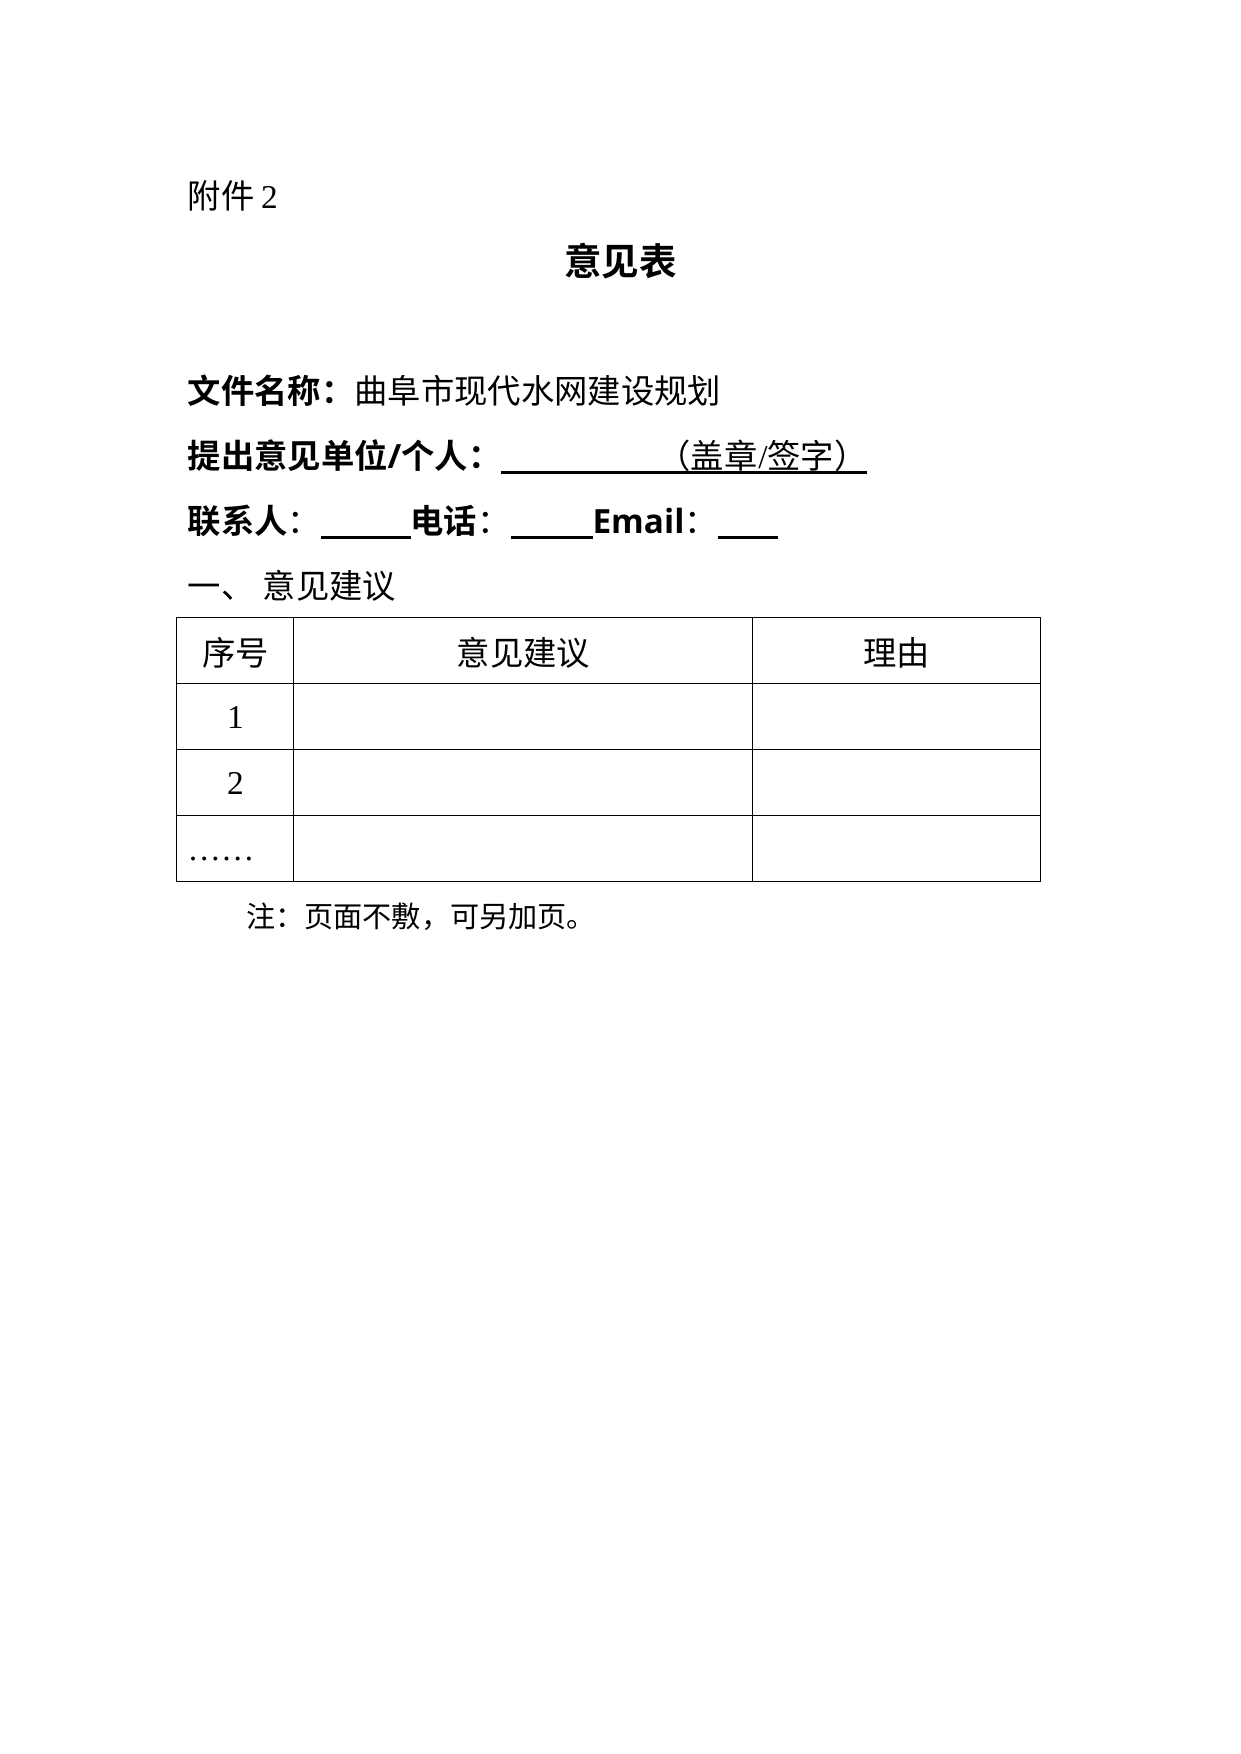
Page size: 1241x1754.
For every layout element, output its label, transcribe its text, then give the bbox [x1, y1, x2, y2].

table_cell [294, 816, 752, 881]
table_cell [753, 816, 1040, 881]
table_cell [294, 684, 752, 749]
table_header 序号 [177, 618, 293, 683]
list 意见建议 [187, 552, 1053, 617]
text 注：页面不敷，可另加页。 [187, 882, 1053, 947]
text 提出意见单位/个人： （盖章/签字） [187, 422, 1053, 487]
table_cell [294, 750, 752, 815]
table_cell 2 [177, 750, 293, 815]
table_cell 1 [177, 684, 293, 749]
text 意见表 [187, 227, 1053, 292]
text 文件名称：曲阜市现代水网建设规划 [187, 357, 1053, 422]
text 附件2 [187, 162, 1053, 227]
table_header 意见建议 [294, 618, 752, 683]
table_cell [753, 684, 1040, 749]
table_cell …… [177, 816, 293, 881]
text 联系人： 电话： Email： [187, 487, 1053, 552]
table_cell [753, 750, 1040, 815]
table_header 理由 [753, 618, 1040, 683]
